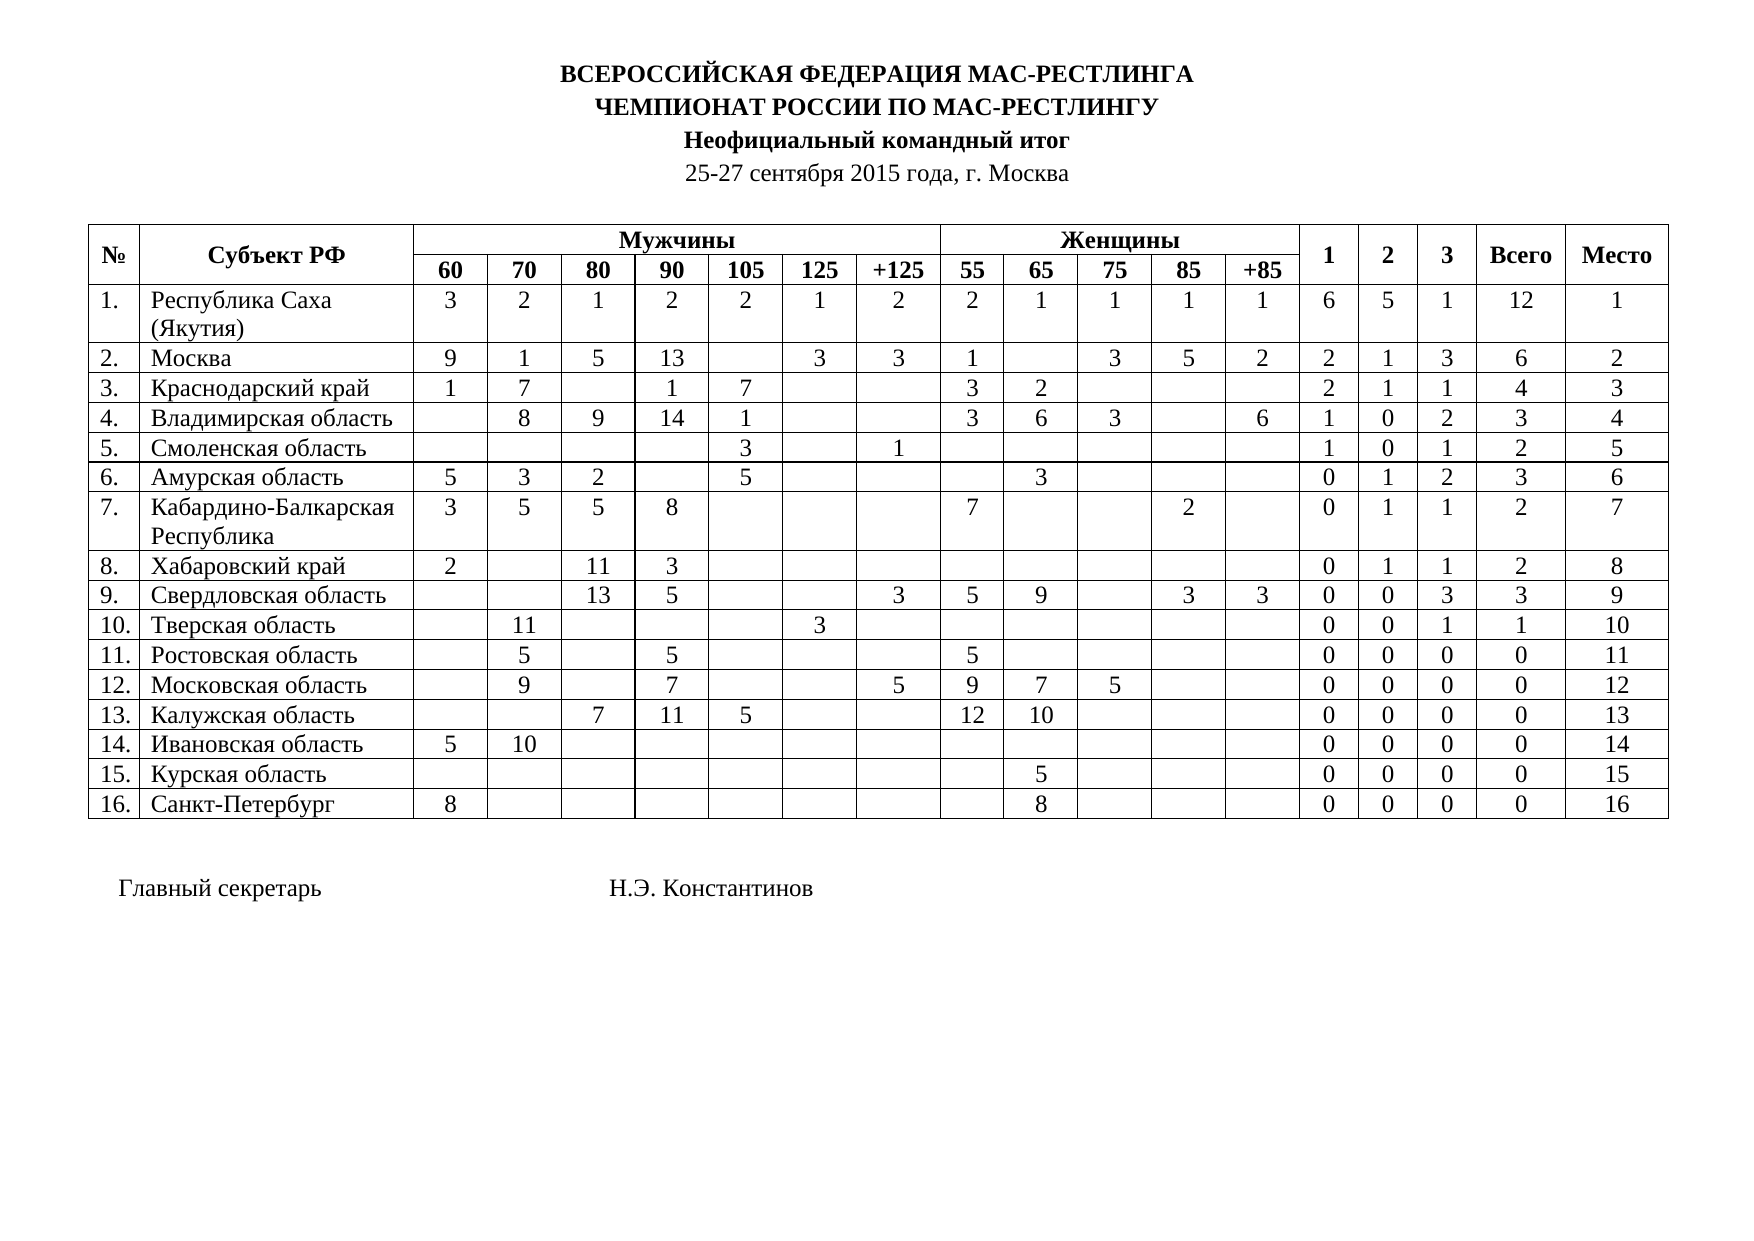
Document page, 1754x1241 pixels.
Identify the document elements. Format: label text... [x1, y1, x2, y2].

table_cell [1226, 759, 1299, 788]
table_cell [783, 730, 856, 758]
table_cell [89, 285, 139, 342]
table_cell [1004, 492, 1077, 550]
table_cell 11 [562, 551, 634, 579]
table_cell Смоленская область [140, 433, 413, 461]
table_header Мужчины [414, 225, 940, 254]
table_cell 14 [1566, 730, 1668, 758]
table_cell 85 [1152, 255, 1225, 284]
table_cell 2 [1226, 343, 1299, 372]
table_cell 0 [1300, 670, 1358, 699]
table_cell 0 [1359, 759, 1417, 788]
table_cell 2 [488, 285, 561, 342]
table_cell [414, 433, 487, 461]
table_cell [1004, 551, 1077, 579]
table_cell 15 [1566, 759, 1668, 788]
table_cell 0 [1359, 700, 1417, 728]
table_cell 10 [1004, 700, 1077, 728]
text 25-27 сентября 2015 года, г. Москва [118, 158, 1636, 187]
table_cell [857, 759, 940, 788]
table_cell [783, 373, 856, 402]
table_cell 0 [1300, 730, 1358, 758]
table_cell 2 [1477, 551, 1565, 579]
table_cell 80 [562, 255, 634, 284]
table_cell [89, 610, 139, 639]
table_cell [783, 403, 856, 432]
table_cell [89, 463, 139, 491]
table_cell Ивановская область [140, 730, 413, 758]
table_cell [89, 670, 139, 699]
table_cell 0 [1477, 759, 1565, 788]
table_cell 2 [1477, 433, 1565, 461]
table_cell +85 [1226, 255, 1299, 284]
table_cell [857, 640, 940, 669]
table_cell 2 [857, 285, 940, 342]
table_cell 0 [1359, 789, 1417, 818]
table_cell 3 [1477, 581, 1565, 609]
table_cell 2 [414, 551, 487, 579]
table_cell 0 [1418, 759, 1476, 788]
table_cell 5 [709, 463, 782, 491]
table_cell [941, 610, 1003, 639]
table_cell 0 [1359, 610, 1417, 639]
table_cell 1 [709, 403, 782, 432]
table_cell 3 [636, 551, 708, 579]
table_cell [1152, 670, 1225, 699]
table_header 3 [1418, 225, 1476, 284]
table_cell 8 [414, 789, 487, 818]
table_cell 6 [1004, 403, 1077, 432]
table_cell 0 [1359, 670, 1417, 699]
table_cell 3 [414, 285, 487, 342]
table_header Женщины [941, 225, 1299, 254]
table_cell 0 [1359, 640, 1417, 669]
table_cell 5 [414, 730, 487, 758]
table_cell 0 [1300, 492, 1358, 550]
table_cell 90 [636, 255, 708, 284]
table_cell 1 [636, 373, 708, 402]
table_cell 0 [1300, 610, 1358, 639]
table_cell 1 [1300, 403, 1358, 432]
table_cell [857, 700, 940, 728]
table_cell 1 [1359, 463, 1417, 491]
table_cell [1078, 463, 1151, 491]
table_cell 0 [1300, 640, 1358, 669]
table_cell [1078, 551, 1151, 579]
table_cell Курская область [140, 759, 413, 788]
table_cell [857, 730, 940, 758]
table_cell [1152, 640, 1225, 669]
table_cell [89, 759, 139, 788]
text Неофициальный командный итог [118, 125, 1636, 154]
table_cell 2 [1477, 492, 1565, 550]
table_cell [1152, 433, 1225, 461]
table_cell [1152, 730, 1225, 758]
table_cell [414, 581, 487, 609]
table_cell [562, 433, 634, 461]
table_cell [1004, 343, 1077, 372]
table_cell [488, 700, 561, 728]
table_cell [1152, 610, 1225, 639]
table_cell [562, 373, 634, 402]
table_cell 0 [1300, 789, 1358, 818]
table_cell [941, 759, 1003, 788]
table_cell 12 [1566, 670, 1668, 699]
table_cell 8 [488, 403, 561, 432]
table_cell 5 [1078, 670, 1151, 699]
table_cell 0 [1300, 700, 1358, 728]
table_cell [1078, 610, 1151, 639]
text Главный секретарь Н.Э. Константинов [118, 873, 1636, 902]
table_cell [1226, 640, 1299, 669]
table_cell 5 [636, 581, 708, 609]
table_cell 5 [857, 670, 940, 699]
table_cell 2 [1152, 492, 1225, 550]
table_cell 60 [414, 255, 487, 284]
table_cell [89, 730, 139, 758]
table_cell [1152, 700, 1225, 728]
table_cell [1226, 433, 1299, 461]
table_cell [709, 789, 782, 818]
table_cell 125 [783, 255, 856, 284]
table_cell 8 [1566, 551, 1668, 579]
table_cell 0 [1477, 670, 1565, 699]
table_cell 12 [1477, 285, 1565, 342]
table_cell 1 [1418, 610, 1476, 639]
table_cell [1078, 433, 1151, 461]
table_cell 3 [1004, 463, 1077, 491]
table_cell 6 [1226, 403, 1299, 432]
table_cell 11 [488, 610, 561, 639]
table_cell 1 [941, 343, 1003, 372]
table_cell [89, 640, 139, 669]
table_cell 1 [1418, 373, 1476, 402]
table_cell 2 [1566, 343, 1668, 372]
table_cell 3 [941, 403, 1003, 432]
table_cell [414, 610, 487, 639]
table_cell 5 [414, 463, 487, 491]
table_cell 5 [709, 700, 782, 728]
table_cell [414, 670, 487, 699]
table_cell 5 [562, 492, 634, 550]
table_cell Республика Саха (Якутия) [140, 285, 413, 342]
table_cell 5 [562, 343, 634, 372]
table_cell 0 [1418, 640, 1476, 669]
table_cell 3 [941, 373, 1003, 402]
table_cell Московская область [140, 670, 413, 699]
table_cell [89, 433, 139, 461]
table_cell 4 [1477, 373, 1565, 402]
table_cell 3 [857, 581, 940, 609]
table_cell [709, 610, 782, 639]
table_cell 1 [488, 343, 561, 372]
table_header Субъект РФ [140, 225, 413, 284]
table_cell 3 [1078, 403, 1151, 432]
table_cell 0 [1300, 581, 1358, 609]
table_cell [562, 610, 634, 639]
table_cell [783, 433, 856, 461]
table_cell [857, 373, 940, 402]
table_cell [414, 700, 487, 728]
table_cell [1004, 610, 1077, 639]
table_cell [1226, 463, 1299, 491]
table_cell [488, 759, 561, 788]
table_cell [1078, 492, 1151, 550]
table_cell [1226, 610, 1299, 639]
table_header Всего [1477, 225, 1565, 284]
table_cell [1152, 551, 1225, 579]
table_cell 1 [783, 285, 856, 342]
table_cell [1078, 700, 1151, 728]
table_cell [709, 730, 782, 758]
table_cell [709, 492, 782, 550]
table_cell [636, 610, 708, 639]
table_cell [1078, 759, 1151, 788]
table_cell [783, 581, 856, 609]
table_cell [1226, 730, 1299, 758]
table_cell 6 [1566, 463, 1668, 491]
table_cell 1 [414, 373, 487, 402]
table_cell 1 [1418, 492, 1476, 550]
table_cell 6 [1300, 285, 1358, 342]
table_cell [941, 551, 1003, 579]
table_cell 0 [1359, 730, 1417, 758]
table_cell [1004, 730, 1077, 758]
table_cell 3 [1418, 343, 1476, 372]
table_cell [709, 670, 782, 699]
table_cell 1 [1300, 433, 1358, 461]
table_cell [89, 343, 139, 372]
table_cell 3 [414, 492, 487, 550]
table_cell 5 [636, 640, 708, 669]
table_cell 65 [1004, 255, 1077, 284]
table_cell [636, 730, 708, 758]
table_cell [941, 463, 1003, 491]
table_cell 1 [1418, 285, 1476, 342]
table_cell [488, 789, 561, 818]
table_cell 10 [1566, 610, 1668, 639]
table_cell [709, 640, 782, 669]
table_cell 1 [1078, 285, 1151, 342]
table_cell Санкт-Петербург [140, 789, 413, 818]
table_cell [636, 789, 708, 818]
table_cell 9 [562, 403, 634, 432]
table_cell [783, 640, 856, 669]
table_cell [857, 463, 940, 491]
table_cell 13 [1566, 700, 1668, 728]
text ЧЕМПИОНАТ РОССИИ ПО МАС-РЕСТЛИНГУ [118, 92, 1636, 121]
table_cell [89, 373, 139, 402]
table_cell 0 [1477, 640, 1565, 669]
table_cell [941, 789, 1003, 818]
table_cell 9 [1004, 581, 1077, 609]
table_cell [1226, 551, 1299, 579]
table_header № [89, 225, 139, 284]
table_cell 3 [1418, 581, 1476, 609]
table_cell 70 [488, 255, 561, 284]
table_cell [1078, 730, 1151, 758]
table_cell 7 [488, 373, 561, 402]
table_cell 0 [1418, 670, 1476, 699]
table_cell 12 [941, 700, 1003, 728]
table_cell 5 [1152, 343, 1225, 372]
table_header 2 [1359, 225, 1417, 284]
table_cell 3 [1226, 581, 1299, 609]
table_cell Амурская область [140, 463, 413, 491]
table_cell [1152, 789, 1225, 818]
table_cell 5 [488, 640, 561, 669]
table_cell 105 [709, 255, 782, 284]
table_cell 0 [1418, 789, 1476, 818]
table_cell [1078, 789, 1151, 818]
table_cell 9 [488, 670, 561, 699]
table_cell [562, 730, 634, 758]
table_cell 3 [1078, 343, 1151, 372]
table_cell [414, 640, 487, 669]
table_cell 0 [1477, 730, 1565, 758]
table_cell 11 [636, 700, 708, 728]
table_cell [1226, 789, 1299, 818]
table_cell 0 [1300, 551, 1358, 579]
table_cell 2 [941, 285, 1003, 342]
table_cell [783, 492, 856, 550]
table_cell 2 [1300, 343, 1358, 372]
table_cell [857, 551, 940, 579]
table_cell [636, 759, 708, 788]
table_cell 3 [1566, 373, 1668, 402]
table_cell 0 [1477, 789, 1565, 818]
table_cell 4 [1566, 403, 1668, 432]
table_cell 1 [1477, 610, 1565, 639]
table_cell [1078, 640, 1151, 669]
table_cell 3 [1477, 403, 1565, 432]
table_cell 13 [562, 581, 634, 609]
table_cell [783, 463, 856, 491]
table_cell Хабаровский край [140, 551, 413, 579]
table_cell 5 [941, 581, 1003, 609]
table_cell 0 [1418, 700, 1476, 728]
table_cell 1 [1152, 285, 1225, 342]
table_cell [636, 463, 708, 491]
table_cell 1 [1566, 285, 1668, 342]
table_cell +125 [857, 255, 940, 284]
table_cell 16 [1566, 789, 1668, 818]
table_cell [1004, 640, 1077, 669]
table_cell Владимирская область [140, 403, 413, 432]
table_cell 1 [857, 433, 940, 461]
table_cell 9 [1566, 581, 1668, 609]
table_cell 8 [636, 492, 708, 550]
table_cell [1078, 581, 1151, 609]
table_cell [89, 581, 139, 609]
table_cell 1 [1359, 373, 1417, 402]
table_cell Кабардино-Балкарская Республика [140, 492, 413, 550]
table_cell 10 [488, 730, 561, 758]
table_cell 2 [1004, 373, 1077, 402]
table_cell Тверская область [140, 610, 413, 639]
table_cell [1226, 670, 1299, 699]
table_cell [488, 433, 561, 461]
table_cell 7 [709, 373, 782, 402]
table_cell 1 [1226, 285, 1299, 342]
table_cell [1226, 700, 1299, 728]
table_cell [783, 759, 856, 788]
table_cell 2 [562, 463, 634, 491]
table_cell [783, 551, 856, 579]
table_cell Ростовская область [140, 640, 413, 669]
table_cell 7 [941, 492, 1003, 550]
table_cell 2 [1300, 373, 1358, 402]
table_cell [89, 403, 139, 432]
table_cell 0 [1300, 759, 1358, 788]
table_cell 2 [636, 285, 708, 342]
table_cell [783, 789, 856, 818]
text ВСЕРОССИЙСКАЯ ФЕДЕРАЦИЯ МАС-РЕСТЛИНГА [118, 59, 1636, 88]
table_cell 1 [1359, 343, 1417, 372]
table_cell [783, 700, 856, 728]
table_cell [1152, 759, 1225, 788]
table_cell 6 [1477, 343, 1565, 372]
table_cell [857, 789, 940, 818]
table_cell 0 [1418, 730, 1476, 758]
table_cell 9 [414, 343, 487, 372]
table_cell [941, 730, 1003, 758]
table_cell 13 [636, 343, 708, 372]
table_cell 5 [1004, 759, 1077, 788]
table_cell [414, 403, 487, 432]
table_cell [636, 433, 708, 461]
table_cell [857, 610, 940, 639]
table_cell [1004, 433, 1077, 461]
table_cell [1226, 492, 1299, 550]
table_cell 3 [1477, 463, 1565, 491]
table_cell 3 [857, 343, 940, 372]
table_cell [89, 789, 139, 818]
table_cell 5 [488, 492, 561, 550]
table_cell [709, 343, 782, 372]
table_cell 1 [562, 285, 634, 342]
table_cell 2 [1418, 463, 1476, 491]
table_cell [89, 700, 139, 728]
table_cell [709, 581, 782, 609]
table_cell 1 [1418, 433, 1476, 461]
table_cell 2 [1418, 403, 1476, 432]
table_cell 0 [1359, 581, 1417, 609]
table_cell 5 [1359, 285, 1417, 342]
table_cell 2 [709, 285, 782, 342]
table_cell [562, 640, 634, 669]
table_cell 1 [1359, 492, 1417, 550]
table_cell 1 [1418, 551, 1476, 579]
table_cell 7 [1566, 492, 1668, 550]
table_cell [488, 581, 561, 609]
table_cell 3 [709, 433, 782, 461]
table_cell Краснодарский край [140, 373, 413, 402]
table_cell 1 [1004, 285, 1077, 342]
table_cell [857, 403, 940, 432]
table_cell 11 [1566, 640, 1668, 669]
table_cell 5 [941, 640, 1003, 669]
table_cell Калужская область [140, 700, 413, 728]
table_cell Москва [140, 343, 413, 372]
table_cell Свердловская область [140, 581, 413, 609]
table_cell 7 [1004, 670, 1077, 699]
table_cell 55 [941, 255, 1003, 284]
table_cell [488, 551, 561, 579]
table_cell [1152, 403, 1225, 432]
table_cell [414, 759, 487, 788]
table_cell [709, 551, 782, 579]
table_cell 8 [1004, 789, 1077, 818]
table_cell 7 [636, 670, 708, 699]
table_cell [1078, 373, 1151, 402]
table_header Место [1566, 225, 1668, 284]
table_cell 0 [1477, 700, 1565, 728]
table_cell [89, 551, 139, 579]
table_cell [857, 492, 940, 550]
table_cell 3 [488, 463, 561, 491]
table_cell [1226, 373, 1299, 402]
table_cell 3 [783, 343, 856, 372]
table_cell 0 [1359, 433, 1417, 461]
table_cell [1152, 463, 1225, 491]
table_header 1 [1300, 225, 1358, 284]
table_cell 7 [562, 700, 634, 728]
table_cell [709, 759, 782, 788]
table_cell 14 [636, 403, 708, 432]
table_cell 75 [1078, 255, 1151, 284]
table_cell [783, 670, 856, 699]
table_cell 3 [783, 610, 856, 639]
table_cell 0 [1359, 403, 1417, 432]
table_cell [89, 492, 139, 550]
table_cell 9 [941, 670, 1003, 699]
table_cell [562, 759, 634, 788]
table_cell 5 [1566, 433, 1668, 461]
table_cell [562, 670, 634, 699]
table_cell 3 [1152, 581, 1225, 609]
table_cell [1152, 373, 1225, 402]
table_cell [941, 433, 1003, 461]
table_cell [562, 789, 634, 818]
table_cell 1 [1359, 551, 1417, 579]
table_cell 0 [1300, 463, 1358, 491]
